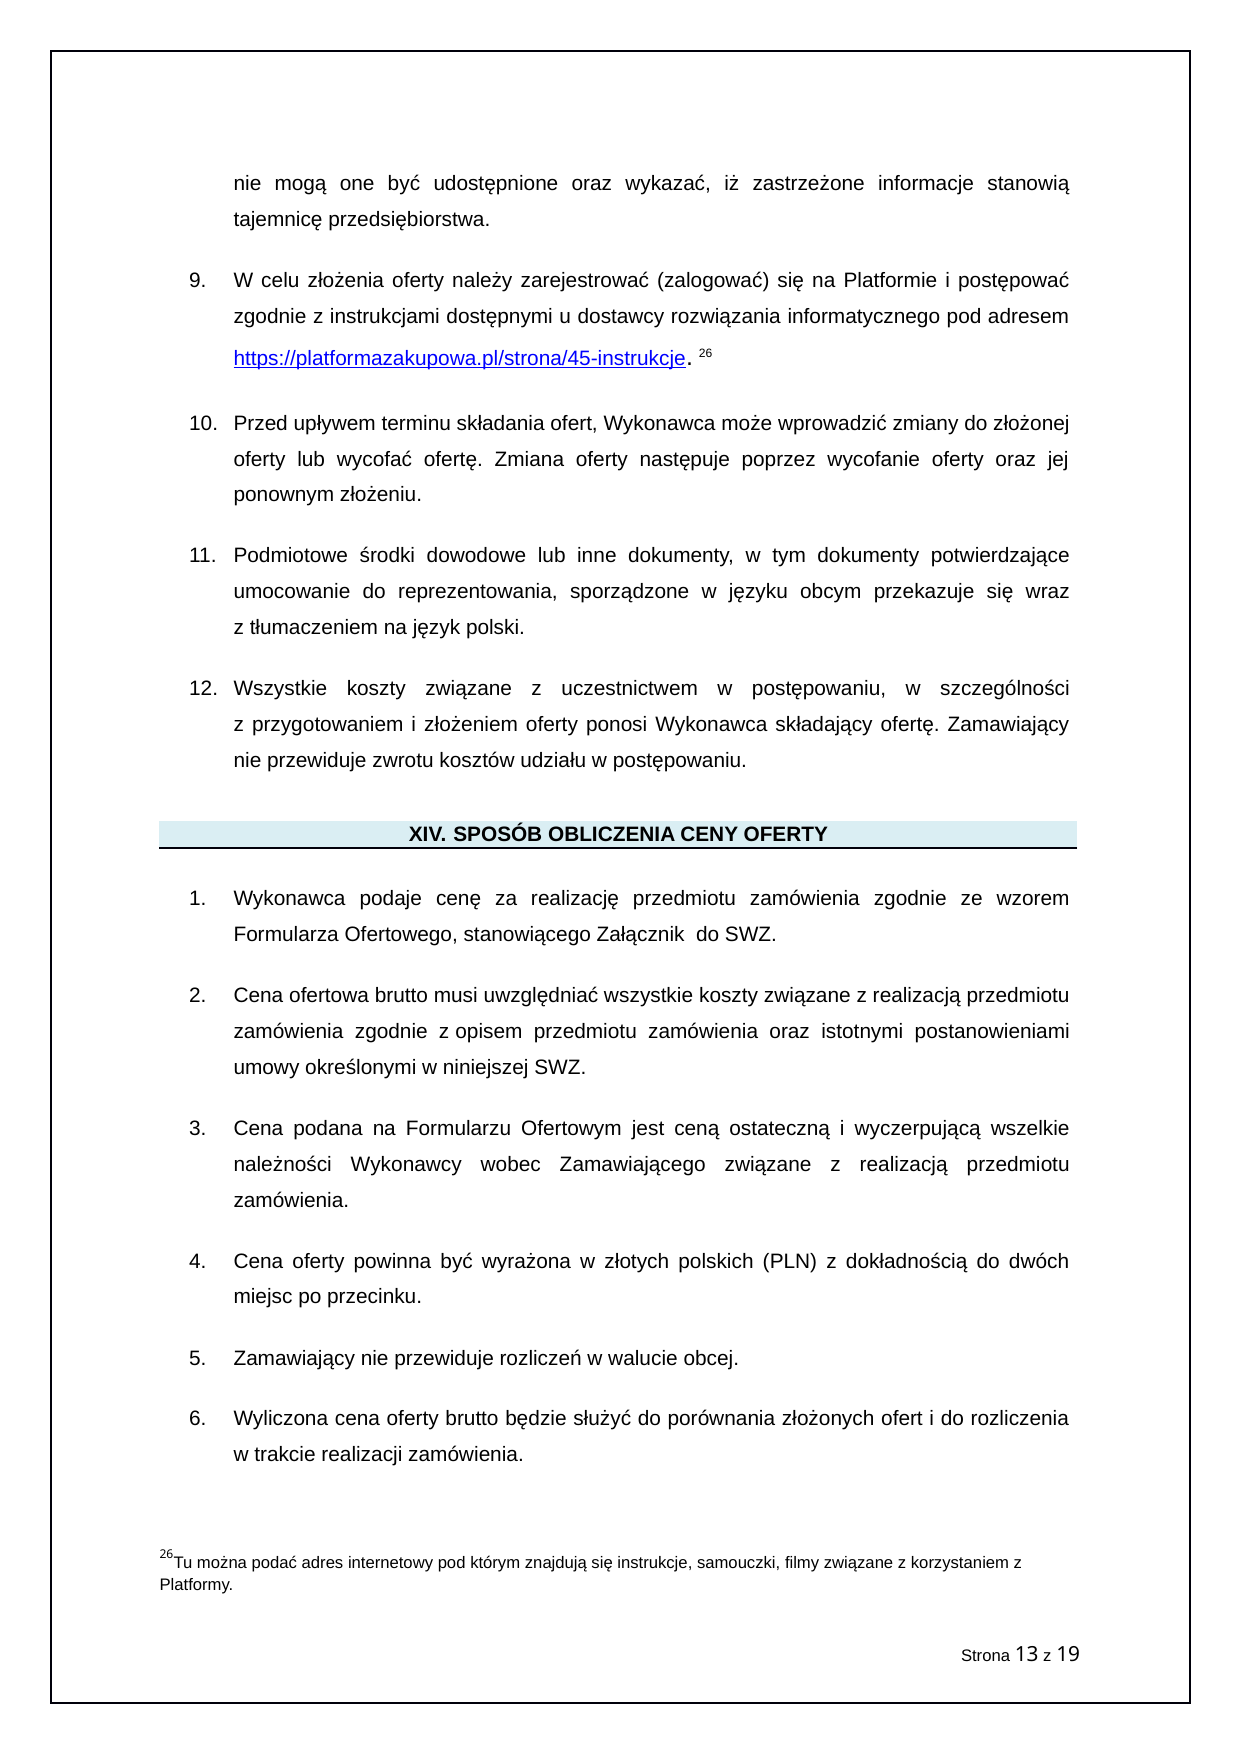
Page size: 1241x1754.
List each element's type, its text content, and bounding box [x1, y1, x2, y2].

list Podmiotowe środki dowodowe lub inne dokumenty, w tym dokumenty potwierdzające umocowanie do reprezentowania, sporządzone w języku obcym przekazuje się wraz z tłumaczeniem na język polski. [189, 543, 1070, 639]
list SPOSÓB OBLICZENIA CENY OFERTY [159, 821, 1077, 847]
list Wyliczona cena oferty brutto będzie służyć do porównania złożonych ofert i do rozliczenia w trakcie realizacji zamówienia. [189, 1406, 1070, 1466]
list Wykonawca podaje cenę za realizację przedmiotu zamówienia zgodnie ze wzorem Formularza Ofertowego, stanowiącego Załącznik do SWZ. [189, 886, 1070, 946]
list Cena podana na Formularzu Ofertowym jest ceną ostateczną i wyczerpującą wszelkie należności Wykonawcy wobec Zamawiającego związane z realizacją przedmiotu zamówienia. [189, 1116, 1070, 1211]
list Wszystkie koszty związane z uczestnictwem w postępowaniu, w szczególności z przygotowaniem i złożeniem oferty ponosi Wykonawca składający ofertę. Zamawiający nie przewiduje zwrotu kosztów udziału w postępowaniu. [189, 676, 1070, 772]
list Cena ofertowa brutto musi uwzględniać wszystkie koszty związane z realizacją przedmiotu zamówienia zgodnie z opisem przedmiotu zamówienia oraz istotnymi postanowieniami umowy określonymi w niniejszej SWZ. [189, 983, 1070, 1079]
list Zamawiający nie przewiduje rozliczeń w walucie obcej. [189, 1345, 1070, 1369]
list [189, 171, 1070, 231]
list Cena oferty powinna być wyrażona w złotych polskich (PLN) z dokładnością do dwóch miejsc po przecinku. [189, 1248, 1070, 1308]
list Przed upływem terminu składania ofert, Wykonawca może wprowadzić zmiany do złożonej oferty lub wycofać ofertę. Zmiana oferty następuje poprzez wycofanie oferty oraz jej ponownym złożeniu. [189, 410, 1070, 506]
list W celu złożenia oferty należy zarejestrować (zalogować) się na Platformie i postępować zgodnie z instrukcjami dostępnymi u dostawcy rozwiązania informatycznego pod adresem https://platformazakupowa.pl/strona/45-instrukcje. [189, 268, 1070, 371]
